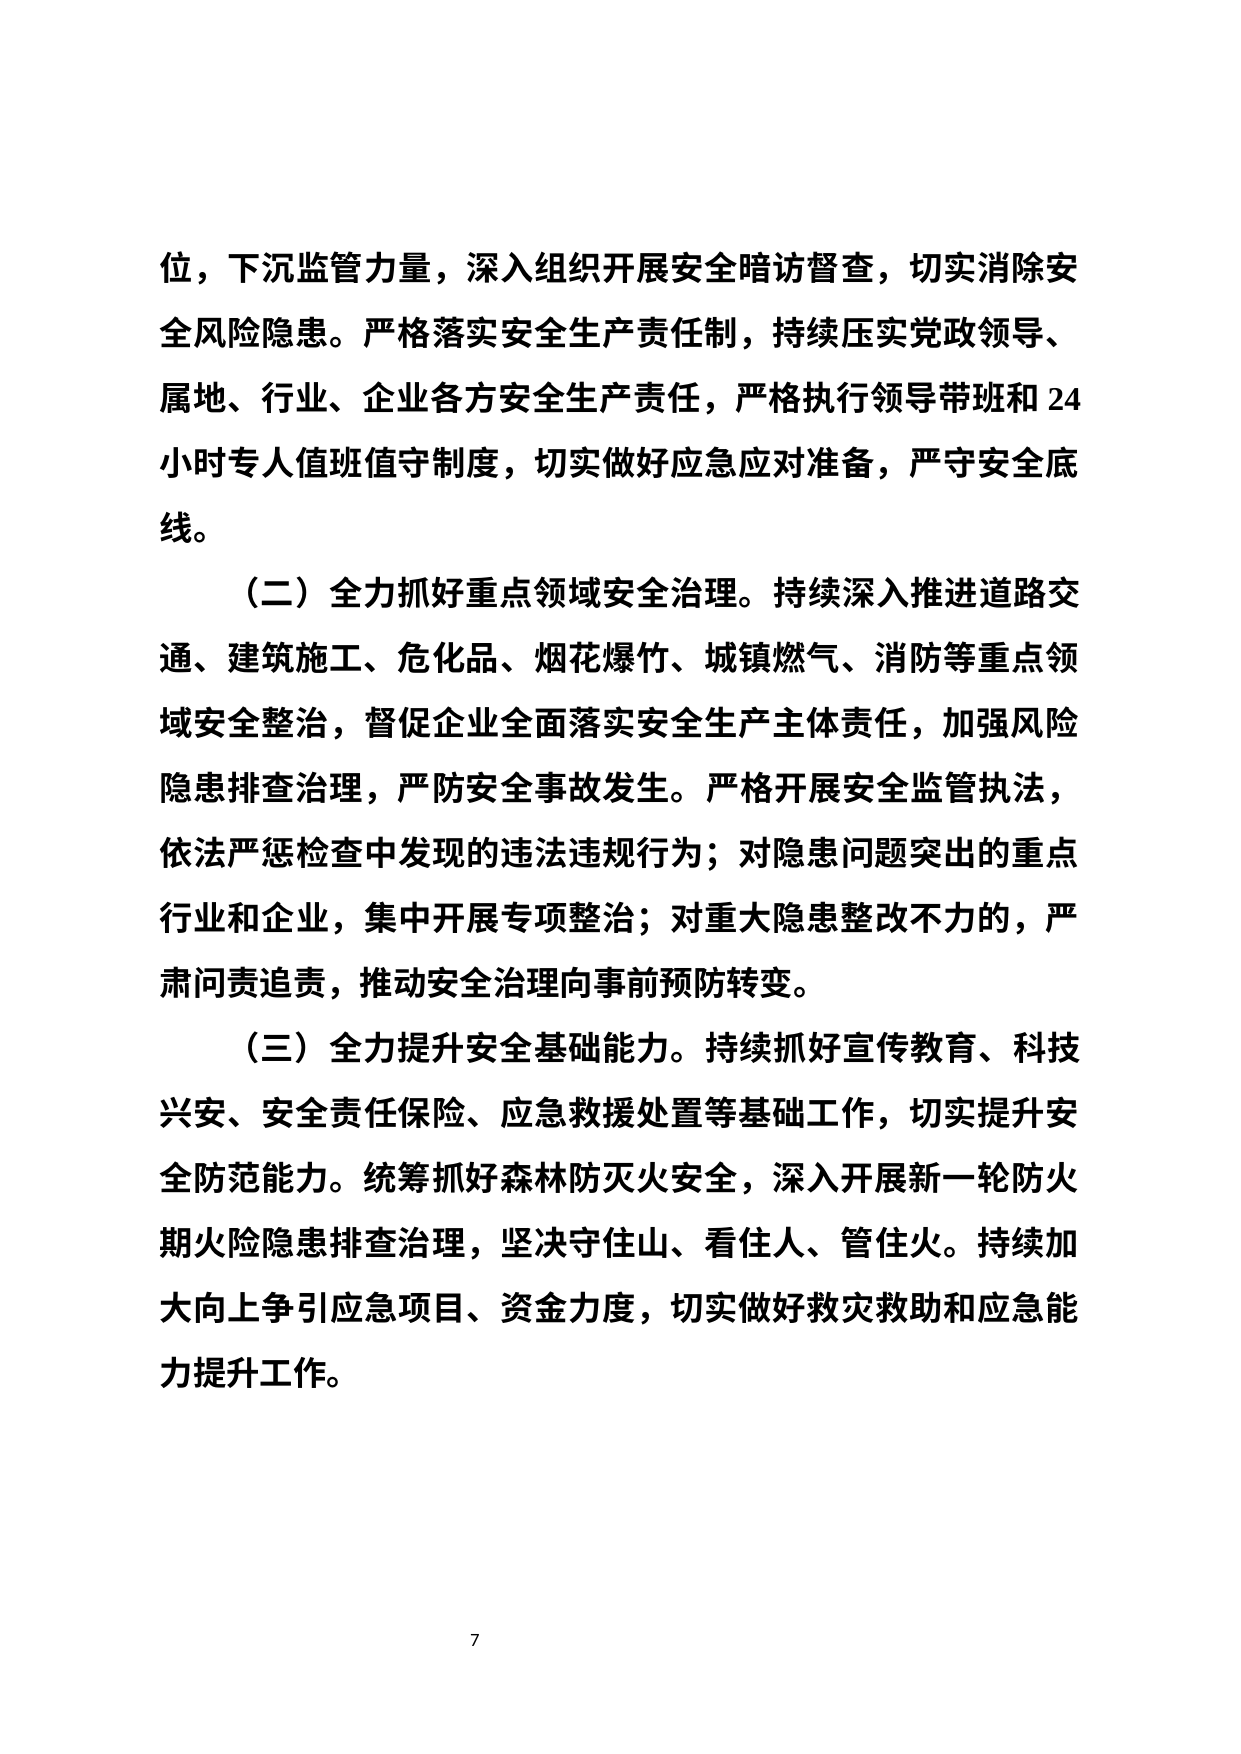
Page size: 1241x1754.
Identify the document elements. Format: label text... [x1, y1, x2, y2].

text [159, 233, 1081, 558]
text （三）全力提升安全基础能力。持续抓好宣传教育、科技兴安、安全责任保险、应急救援处置等基础工作，切实提升安全防范能力。统筹抓好森林防灭火安全，深入开展新一轮防火期火险隐患排查治理，坚决守住山、看住人、管住火。持续加大向上争引应急项目、资金力度，切实做好救灾救助和应急能力提升工作。 [159, 1013, 1081, 1403]
text （二）全力抓好重点领域安全治理。持续深入推进道路交通、建筑施工、危化品、烟花爆竹、城镇燃气、消防等重点领域安全整治，督促企业全面落实安全生产主体责任，加强风险隐患排查治理，严防安全事故发生。严格开展安全监管执法，依法严惩检查中发现的违法违规行为；对隐患问题突出的重点行业和企业，集中开展专项整治；对重大隐患整改不力的，严肃问责追责，推动安全治理向事前预防转变。 [159, 558, 1081, 1013]
